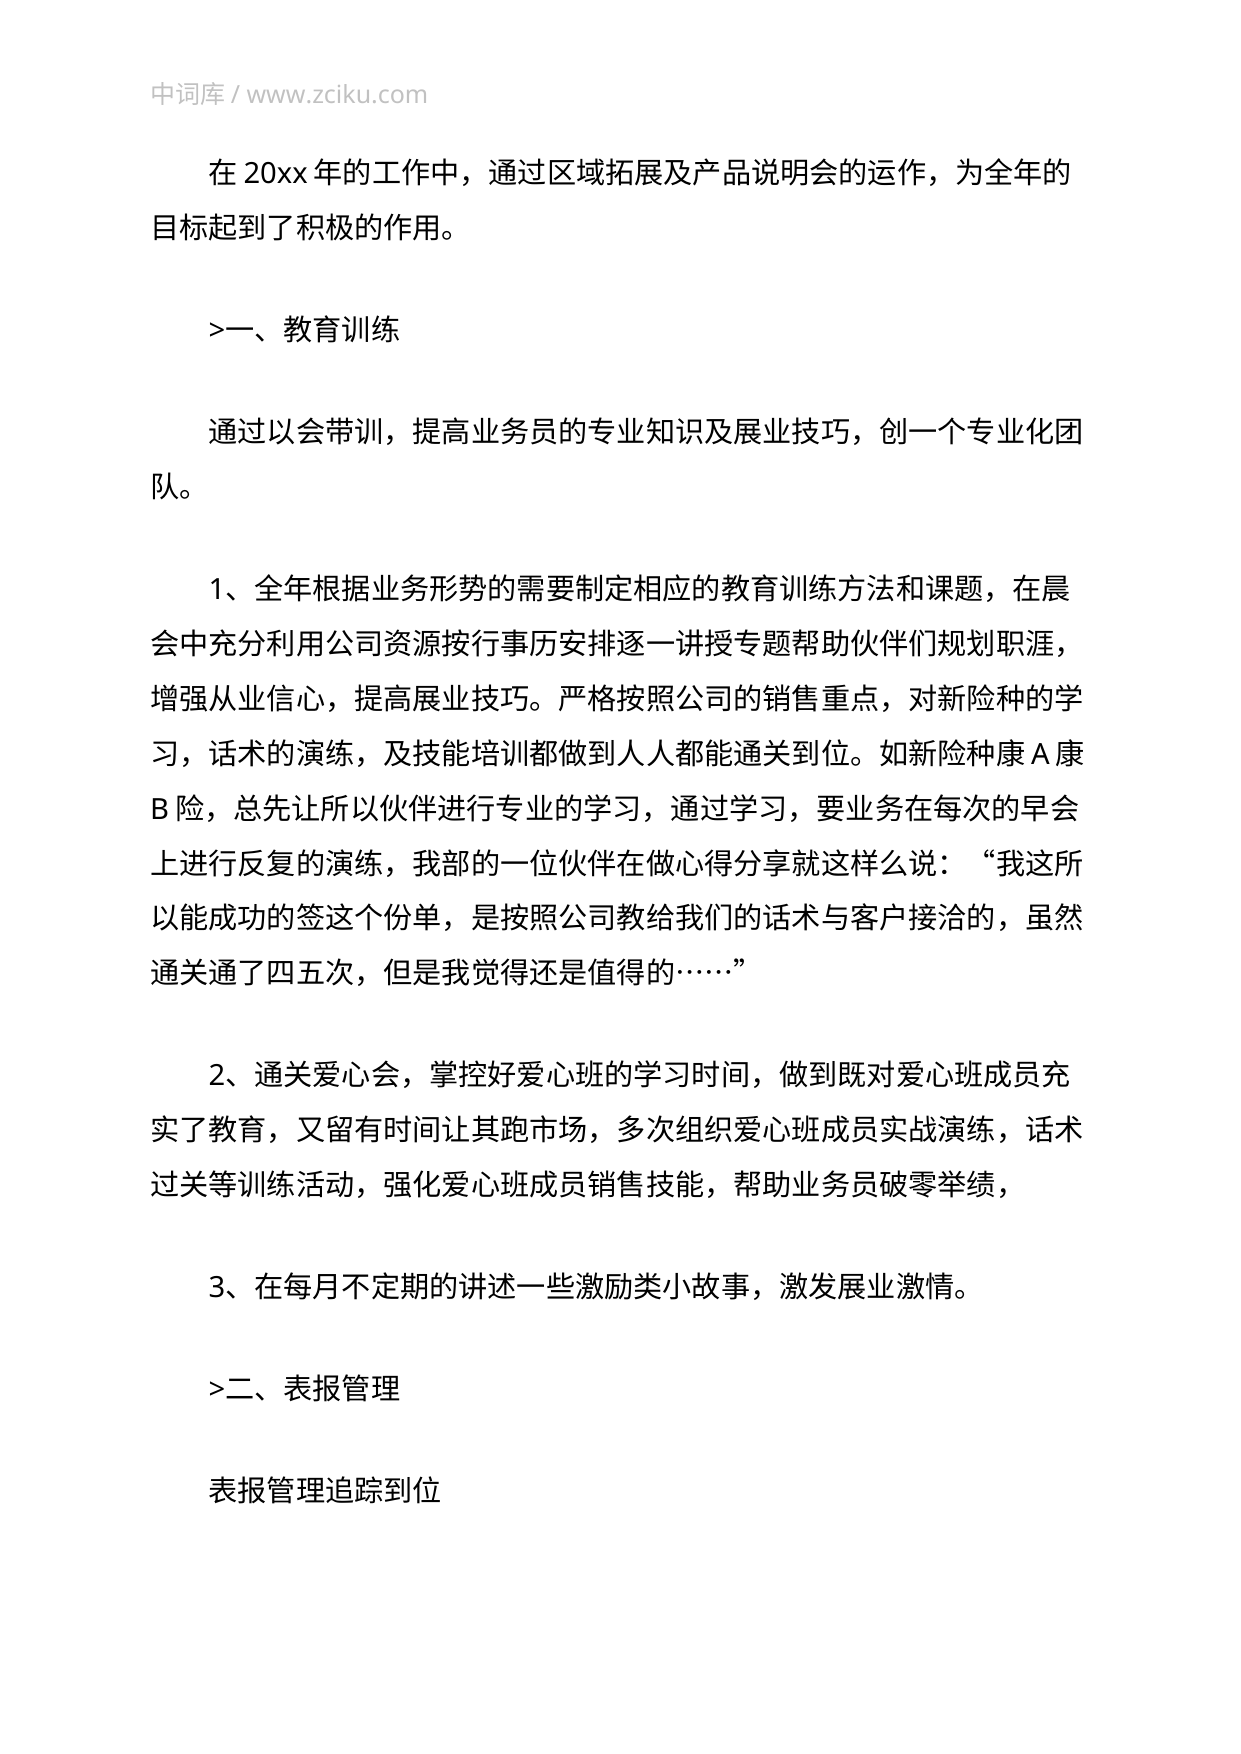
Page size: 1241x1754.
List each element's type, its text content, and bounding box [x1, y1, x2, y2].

text 3、在每月不定期的讲述一些激励类小故事，激发展业激情。 [150, 1263, 1090, 1306]
text 2、通关爱心会，掌控好爱心班的学习时间，做到既对爱心班成员充实了教育，又留有时间让其跑市场，多次组织爱心班成员实战演练，话术过关等训练活动，强化爱心班成员销售技能，帮助业务员破零举绩， [150, 1052, 1090, 1204]
text >二、表报管理 [150, 1365, 1090, 1408]
text 通过以会带训，提高业务员的专业知识及展业技巧，创一个专业化团队。 [150, 409, 1090, 506]
text 1、全年根据业务形势的需要制定相应的教育训练方法和课题，在晨会中充分利用公司资源按行事历安排逐一讲授专题帮助伙伴们规划职涯，增强从业信心，提高展业技巧。严格按照公司的销售重点，对新险种的学习，话术的演练，及技能培训都做到人人都能通关到位。如新险种康A康B险，总先让所以伙伴进行专业的学习，通过学习，要业务在每次的早会上进行反复的演练，我部的一位伙伴在做心得分享就这样么说：“我这所以能成功的签这个份单，是按照公司教给我们的话术与客户接洽的，虽然通关通了四五次，但是我觉得还是值得的……” [150, 565, 1090, 992]
text 在20xx年的工作中，通过区域拓展及产品说明会的运作，为全年的目标起到了积极的作用。 [150, 150, 1090, 247]
text 表报管理追踪到位 [150, 1467, 1090, 1510]
text >一、教育训练 [150, 307, 1090, 349]
